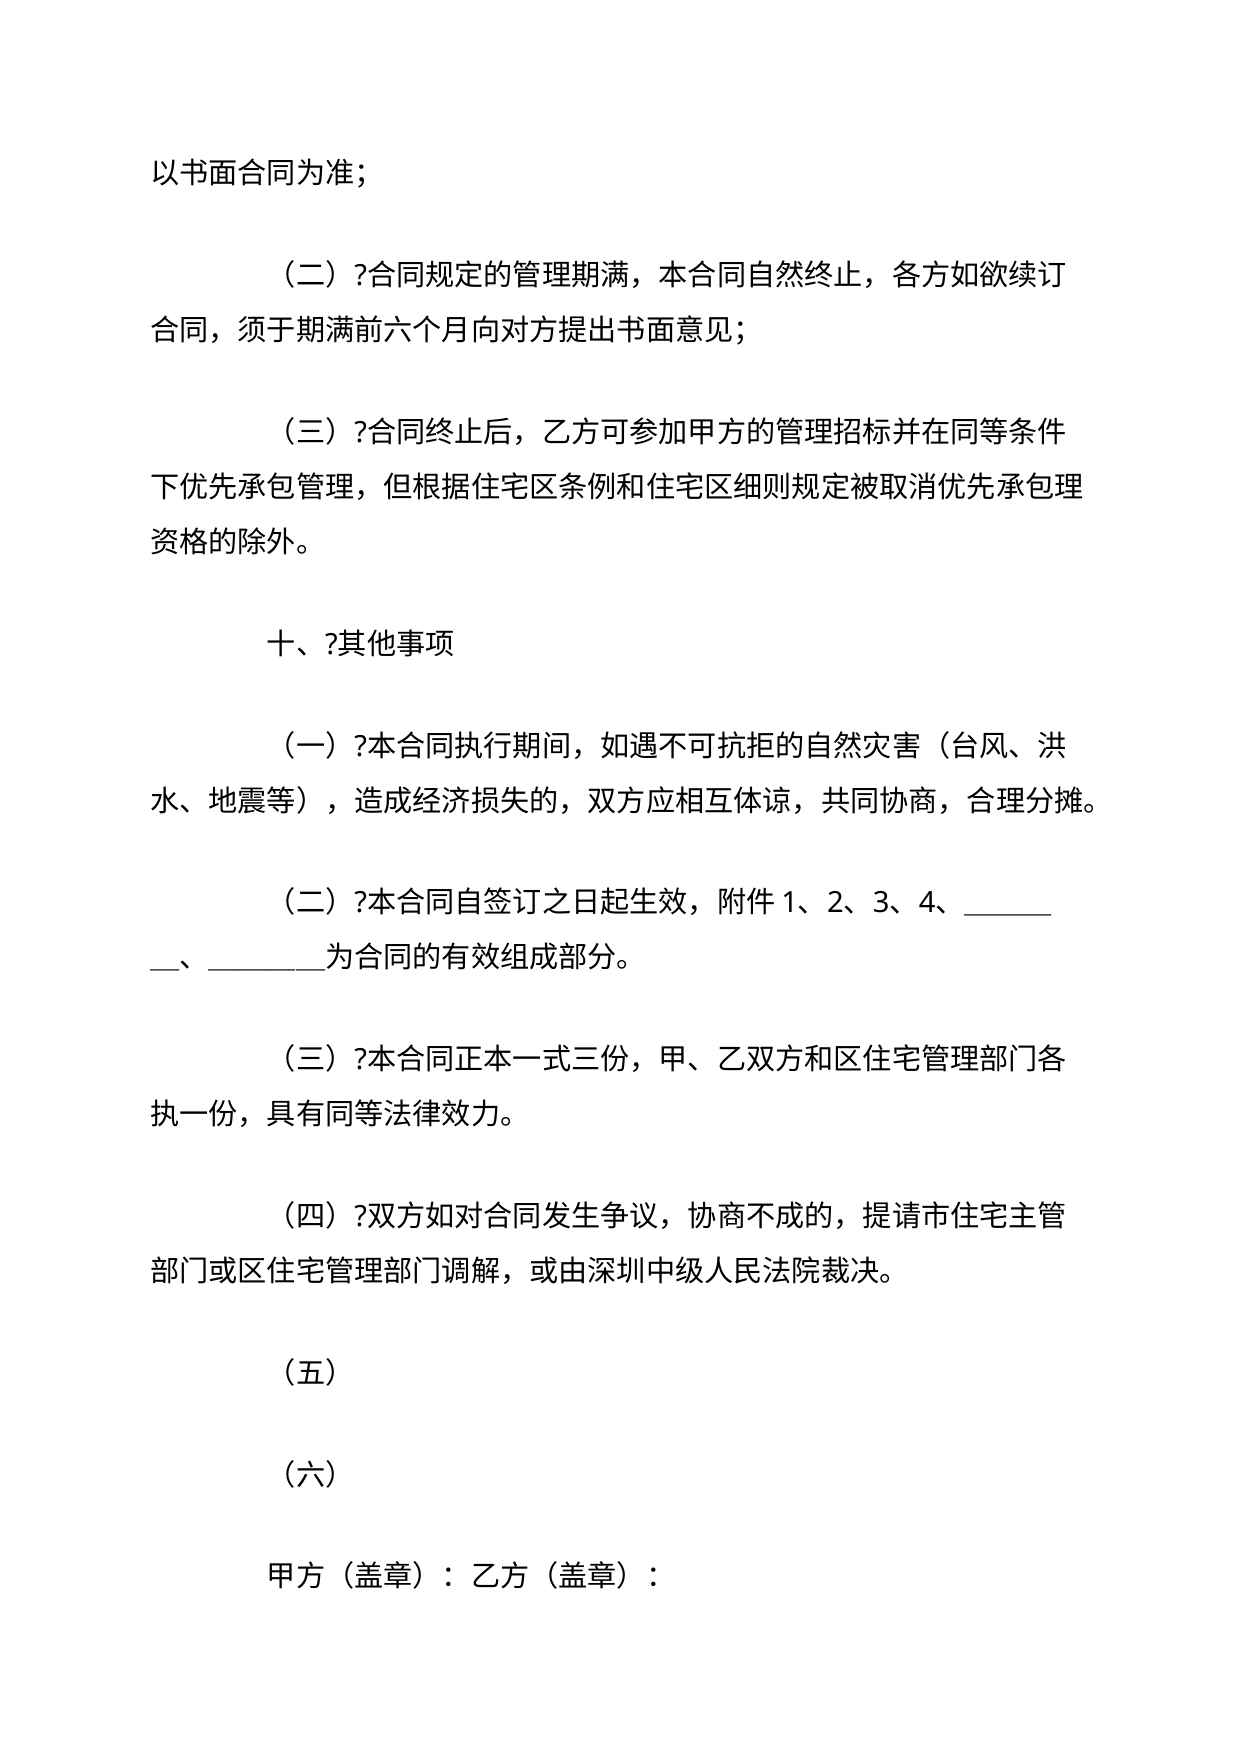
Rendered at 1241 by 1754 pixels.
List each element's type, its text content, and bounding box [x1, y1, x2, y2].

text （四）?双方如对合同发生争议，协商不成的，提请市住宅主管部门或区住宅管理部门调解，或由深圳中级人民法院裁决。 [150, 1192, 1090, 1290]
text （二）?本合同自签订之日起生效，附件1、2、3、4、＿＿＿＿、＿＿＿＿为合同的有效组成部分。 [150, 879, 1090, 976]
text （三）?本合同正本一式三份，甲、乙双方和区住宅管理部门各执一份，具有同等法律效力。 [150, 1036, 1090, 1133]
text （三）?合同终止后，乙方可参加甲方的管理招标并在同等条件下优先承包管理，但根据住宅区条例和住宅区细则规定被取消优先承包理资格的除外。 [150, 408, 1090, 561]
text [150, 150, 1090, 192]
text （五） [150, 1349, 1090, 1392]
text 十、?其他事项 [150, 620, 1090, 663]
text 甲方（盖章）：乙方（盖章）： [150, 1553, 1090, 1595]
text （六） [150, 1451, 1090, 1493]
text （一）?本合同执行期间，如遇不可抗拒的自然灾害（台风、洪水、地震等），造成经济损失的，双方应相互体谅，共同协商，合理分摊。 [150, 722, 1090, 819]
text （二）?合同规定的管理期满，本合同自然终止，各方如欲续订合同，须于期满前六个月向对方提出书面意见； [150, 252, 1090, 349]
